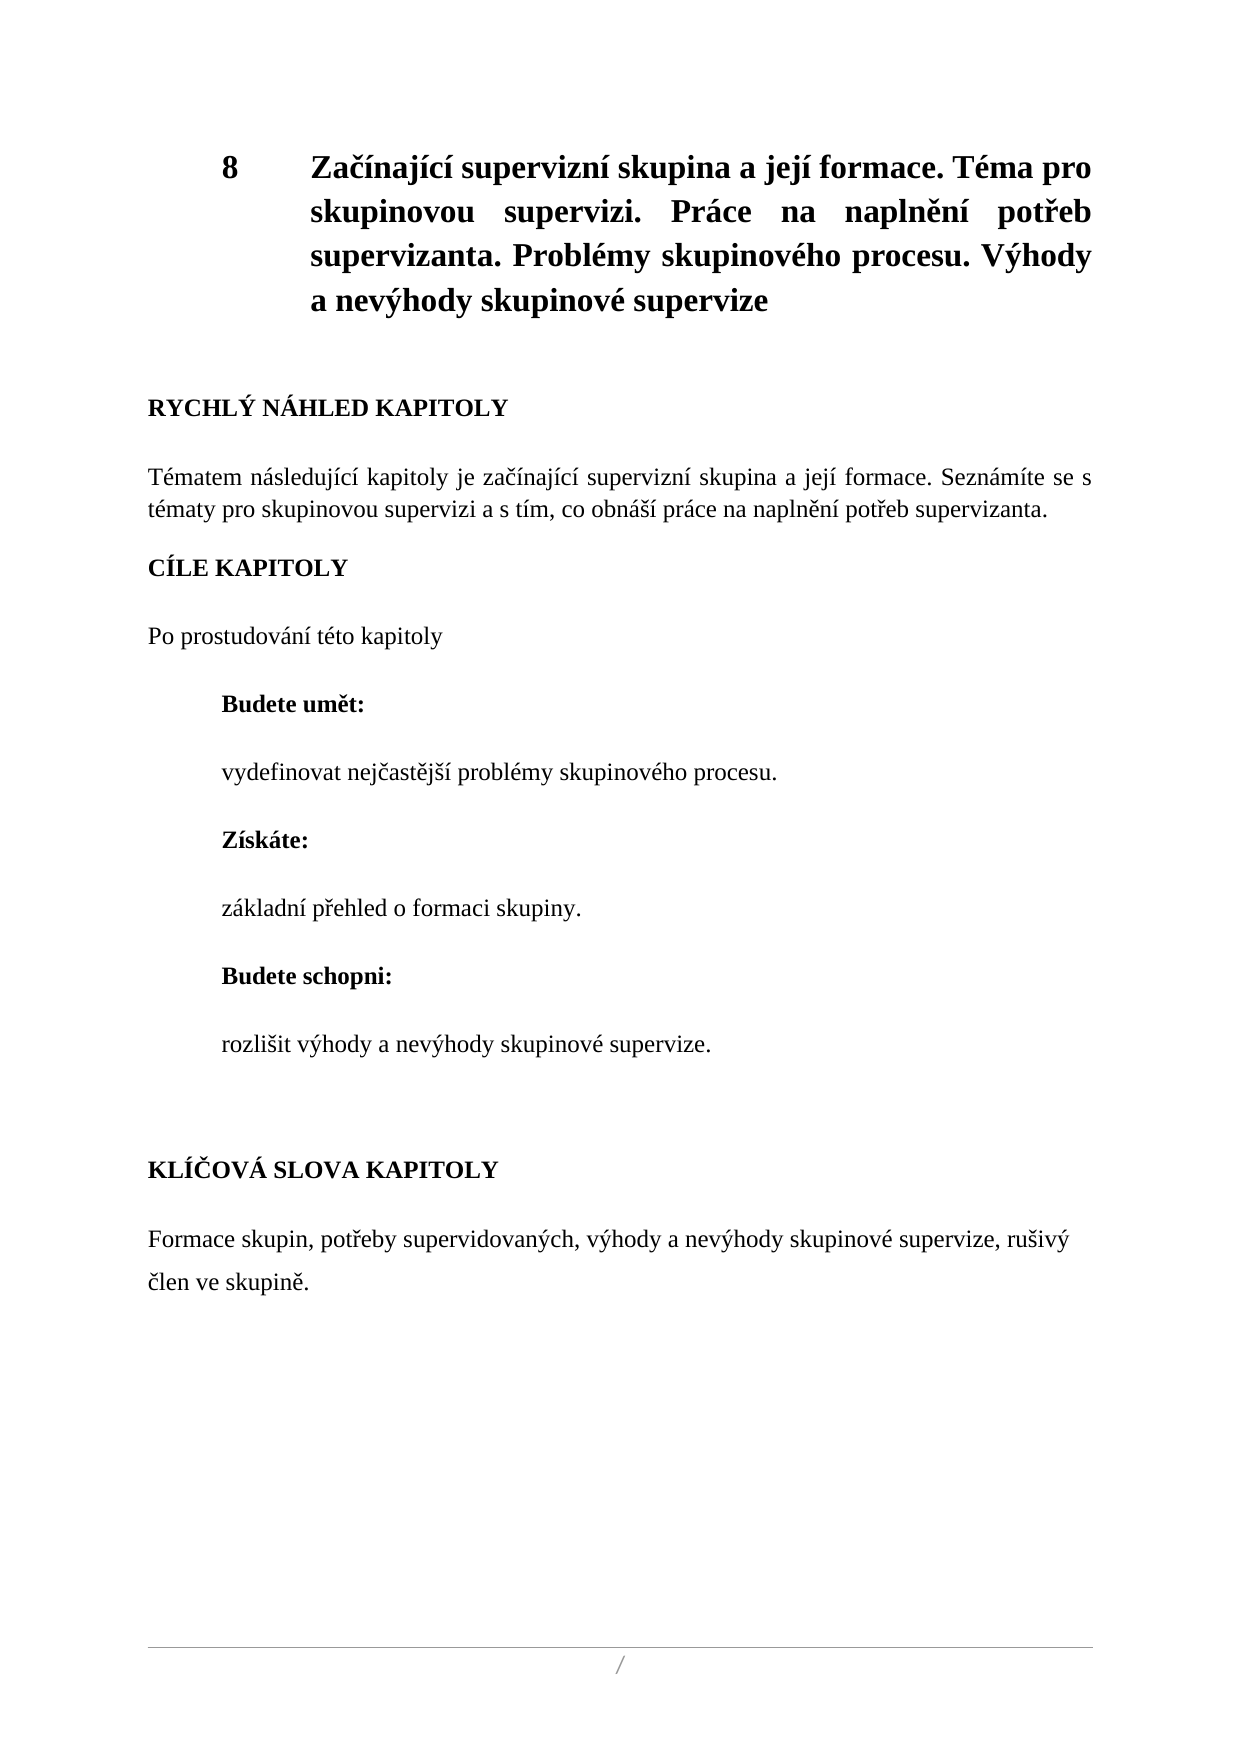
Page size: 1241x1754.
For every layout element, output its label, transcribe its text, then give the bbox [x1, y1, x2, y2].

subtitle Začínající supervizní skupina a její formace. Téma pro skupinovou supervizi. Práce na naplnění potřeb supervizanta. Problémy skupinového procesu. Výhody a nevýhody skupinové supervize [222, 148, 1093, 318]
text Po prostudování této kapitoly [148, 621, 1093, 649]
text základní přehled o formaci skupiny. [148, 893, 1093, 922]
text Rychlý náhled kapitoly [148, 393, 1093, 422]
text Klíčová slova kapitoly [148, 1156, 1093, 1184]
text Budete schopni: [148, 961, 1093, 990]
text Formace skupin, potřeby supervidovaných, výhody a nevýhody skupinové supervize, rušivý člen ve skupině. [148, 1224, 1093, 1296]
text Získáte: [148, 825, 1093, 854]
text Cíle kapitoly [148, 553, 1093, 581]
text Tématem následující kapitoly je začínající supervizní skupina a její formace. Seznámíte se s tématy pro skupinovou supervizi a s tím, co obnáší práce na naplnění potřeb supervizanta. [148, 462, 1093, 523]
text rozlišit výhody a nevýhody skupinové supervize. [221, 1029, 1093, 1058]
text Budete umět: [221, 689, 1093, 718]
text vydefinovat nejčastější problémy skupinového procesu. [148, 757, 1093, 786]
